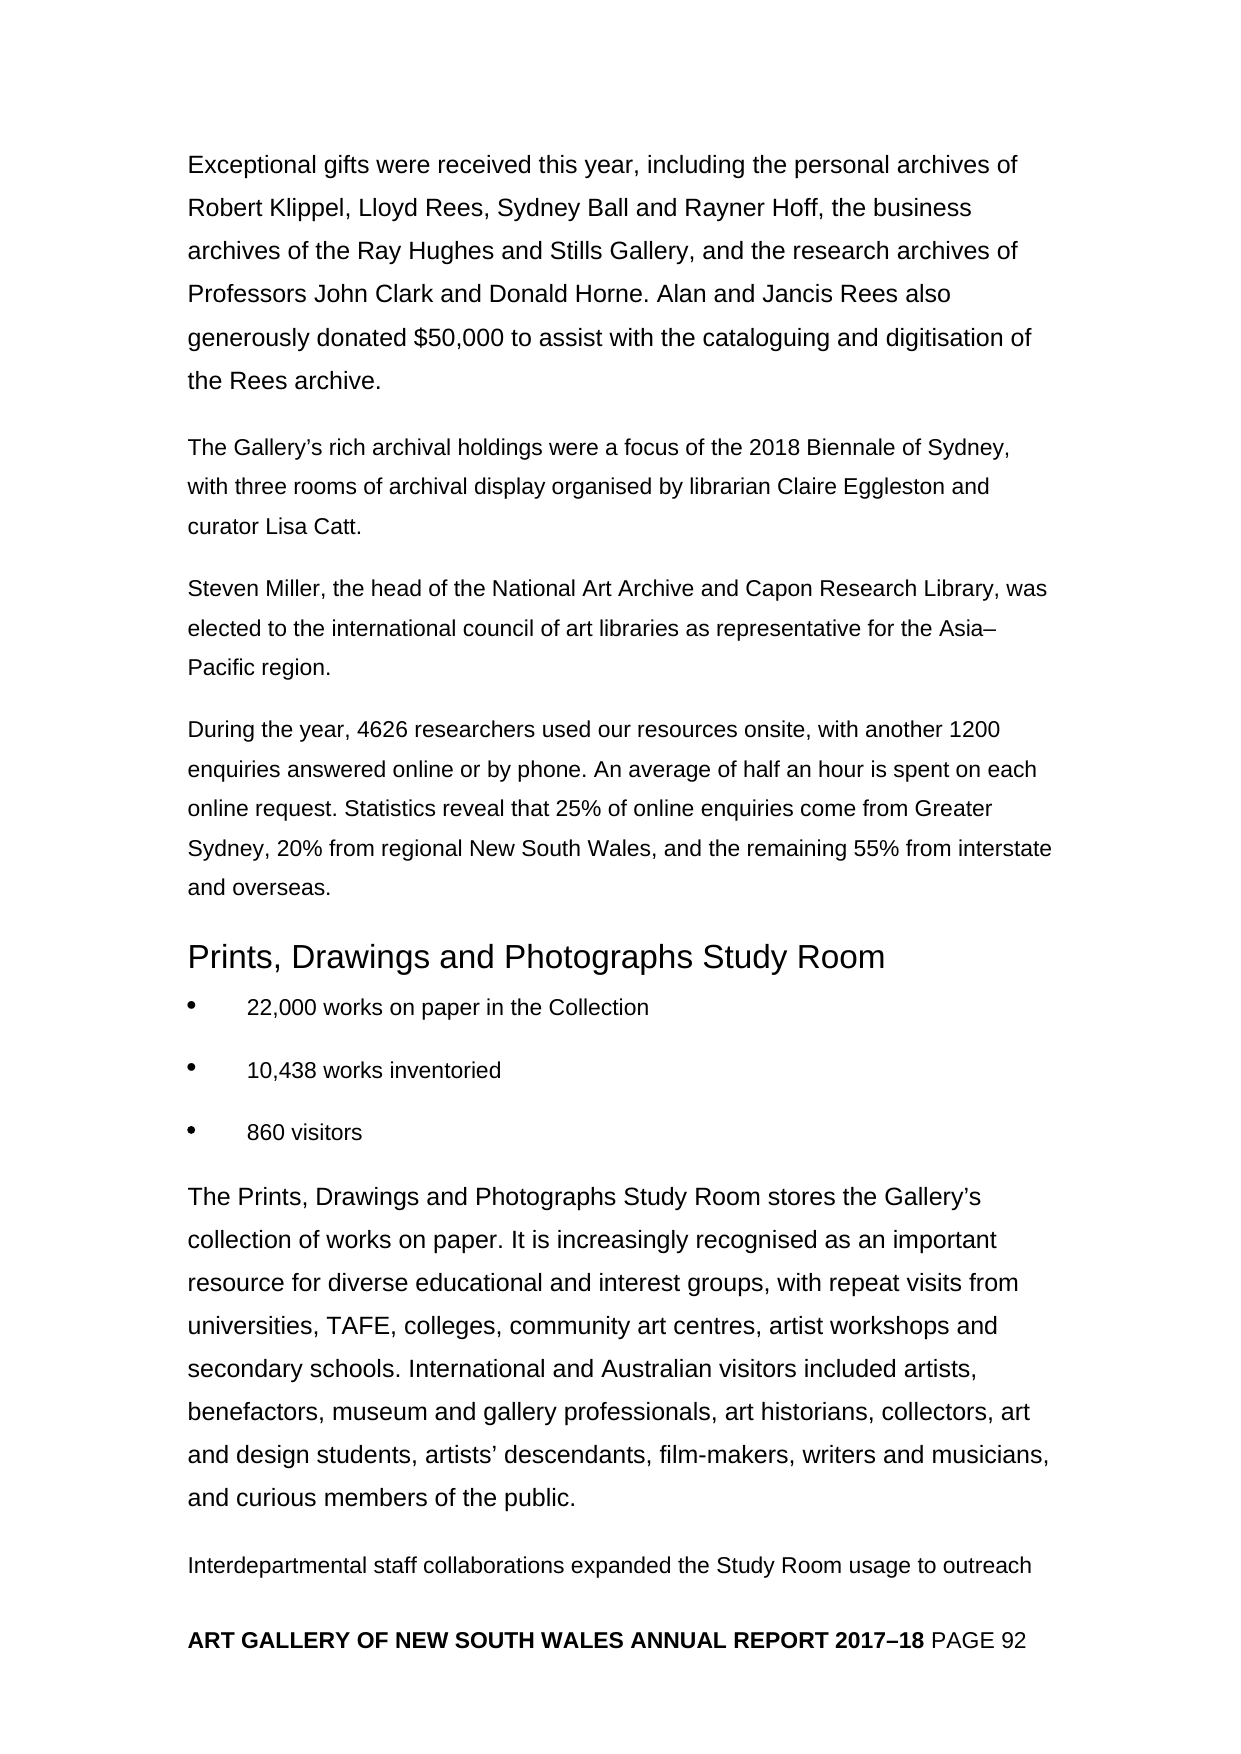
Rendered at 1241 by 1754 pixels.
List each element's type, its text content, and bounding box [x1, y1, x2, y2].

text During the year, 4626 researchers used our resources onsite, with another 1200 enquiries answered online or by phone. An average of half an hour is spent on each online request. Statistics reveal that 25% of online enquiries come from Greater Sydney, 20% from regional New South Wales, and the remaining 55% from interstate and overseas. [187, 716, 1053, 901]
subtitle Prints, Drawings and Photographs Study Room [187, 937, 1053, 975]
text Exceptional gifts were received this year, including the personal archives of Robert Klippel, Lloyd Rees, Sydney Ball and Rayner Hoff, the business archives of the Ray Hughes and Stills Gallery, and the research archives of Professors John Clark and Donald Horne. Alan and Jancis Rees also generously donated $50,000 to assist with the cataloguing and digitisation of the Rees archive. [187, 150, 1053, 394]
list 860 visitors [187, 1119, 1053, 1146]
text Steven Miller, the head of the National Art Archive and Capon Research Library, was elected to the international council of art libraries as representative for the Asia–Pacific region. [187, 575, 1053, 680]
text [187, 1552, 1053, 1578]
list 22,000 works on paper in the Collection [187, 994, 1053, 1021]
list 10,438 works inventoried [187, 1057, 1053, 1083]
text The Gallery’s rich archival holdings were a focus of the 2018 Biennale of Sydney, with three rooms of archival display organised by librarian Claire Eggleston and curator Lisa Catt. [187, 434, 1053, 539]
text The Prints, Drawings and Photographs Study Room stores the Gallery’s collection of works on paper. It is increasingly recognised as an important resource for diverse educational and interest groups, with repeat visits from universities, TAFE, colleges, community art centres, artist workshops and secondary schools. International and Australian visitors included artists, benefactors, museum and gallery professionals, art historians, collectors, art and design students, artists’ descendants, film-makers, writers and musicians, and curious members of the public. [187, 1182, 1053, 1512]
